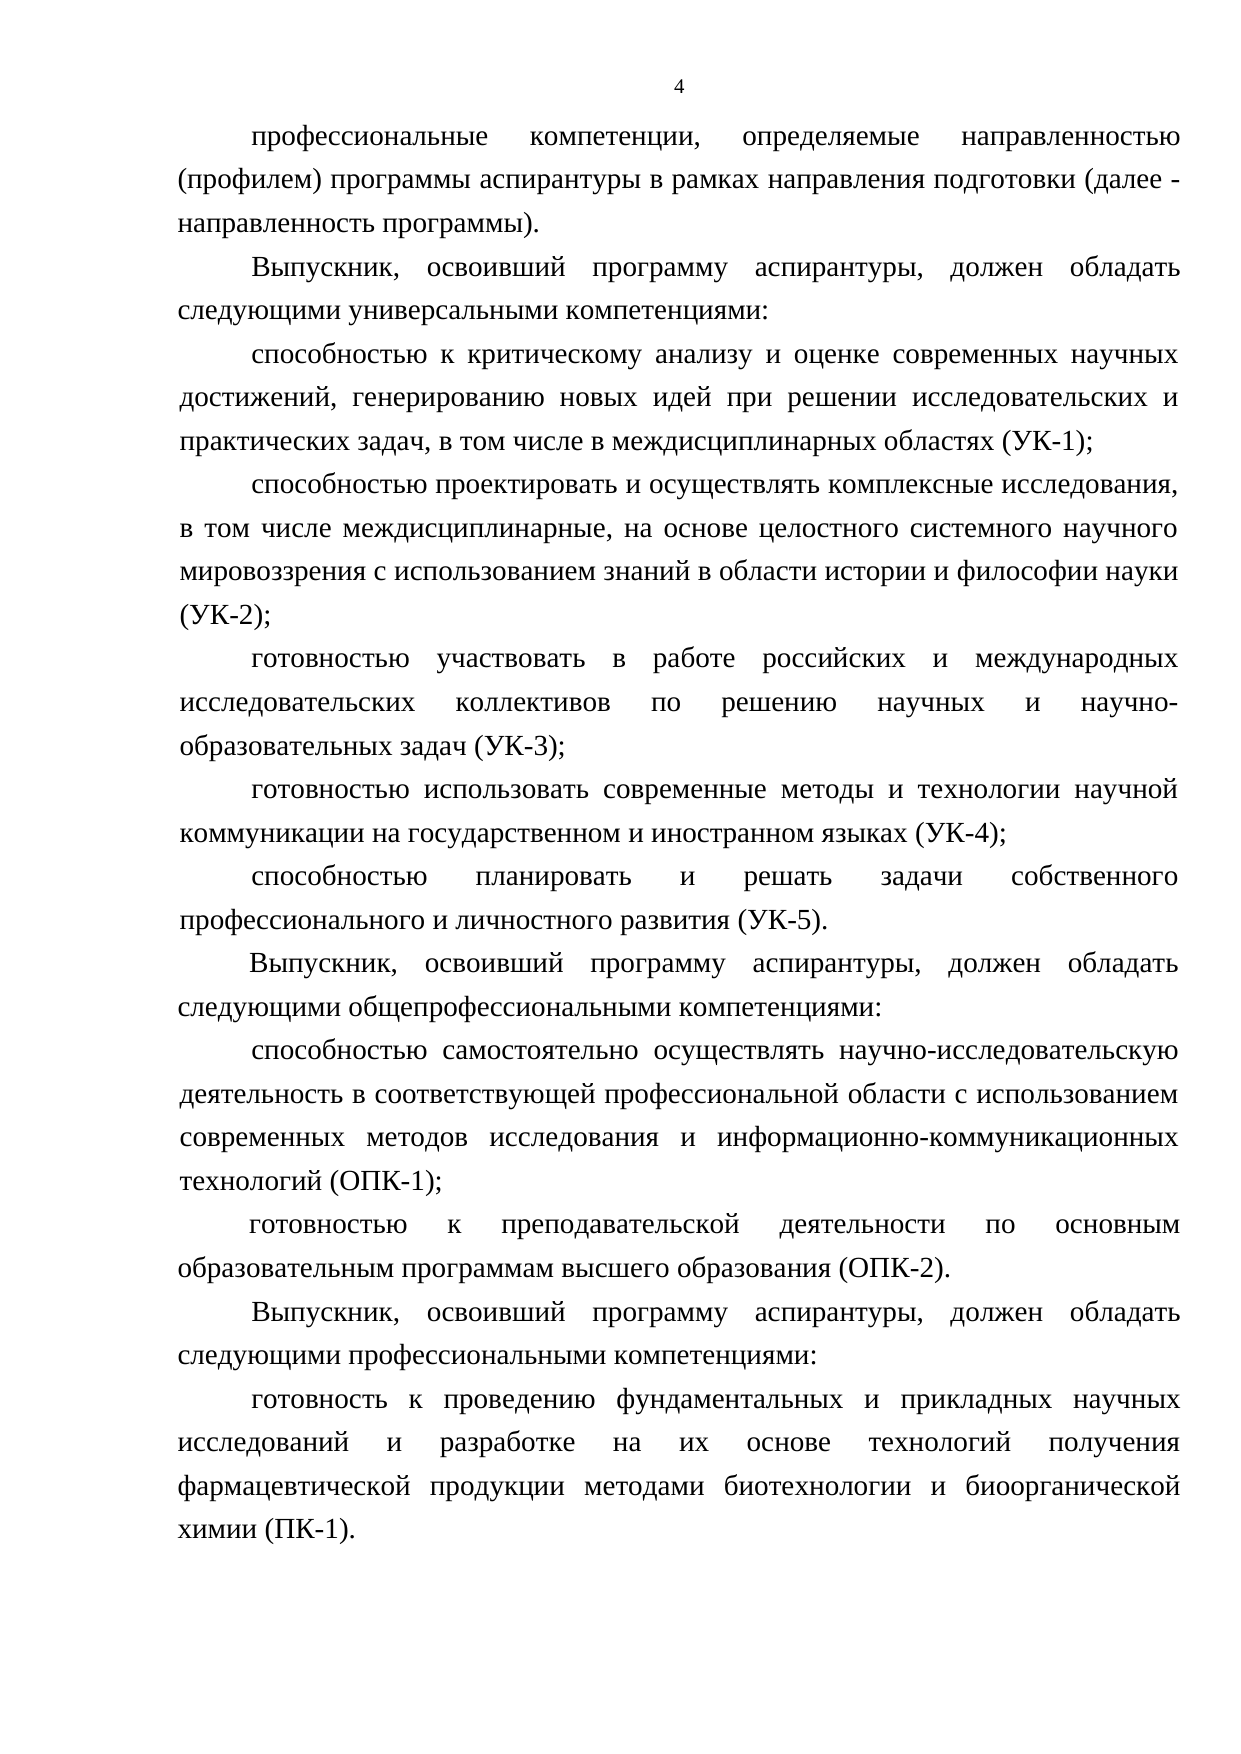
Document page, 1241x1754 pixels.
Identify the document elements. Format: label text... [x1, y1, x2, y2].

text Выпускник, освоивший программу аспирантуры, должен обладать следующими общепрофессиональными компетенциями: [177, 945, 1179, 1022]
text способностью планировать и решать задачи собственного профессионального и личностного развития (УК-5). [179, 858, 1179, 935]
text готовность к проведению фундаментальных и прикладных научных исследований и разработке на их основе технологий получения фармацевтической продукции методами биотехнологии и биоорганической химии (ПК-1). [177, 1381, 1181, 1545]
text готовностью участвовать в работе российских и международных исследовательских коллективов по решению научных и научно-образовательных задач (УК-3); [179, 641, 1179, 761]
text Выпускник, освоивший программу аспирантуры, должен обладать следующими универсальными компетенциями: [177, 249, 1181, 326]
text способностью к критическому анализу и оценке современных научных достижений, генерированию новых идей при решении исследовательских и практических задач, в том числе в междисциплинарных областях (УК-1); [179, 336, 1179, 456]
text способностью проектировать и осуществлять комплексные исследования, в том числе междисциплинарные, на основе целостного системного научного мировоззрения с использованием знаний в области истории и философии науки (УК-2); [179, 466, 1179, 631]
text профессиональные компетенции, определяемые направленностью (профилем) программы аспирантуры в рамках направления подготовки (далее - направленность программы). [177, 118, 1181, 239]
text Выпускник, освоивший программу аспирантуры, должен обладать следующими профессиональными компетенциями: [177, 1294, 1181, 1371]
text способностью самостоятельно осуществлять научно-исследовательскую деятельность в соответствующей профессиональной области с использованием современных методов исследования и информационно-коммуникационных технологий (ОПК-1); [179, 1032, 1179, 1197]
text готовностью использовать современные методы и технологии научной коммуникации на государственном и иностранном языках (УК-4); [179, 771, 1179, 848]
text готовностью к преподавательской деятельности по основным образовательным программам высшего образования (ОПК-2). [177, 1207, 1181, 1284]
